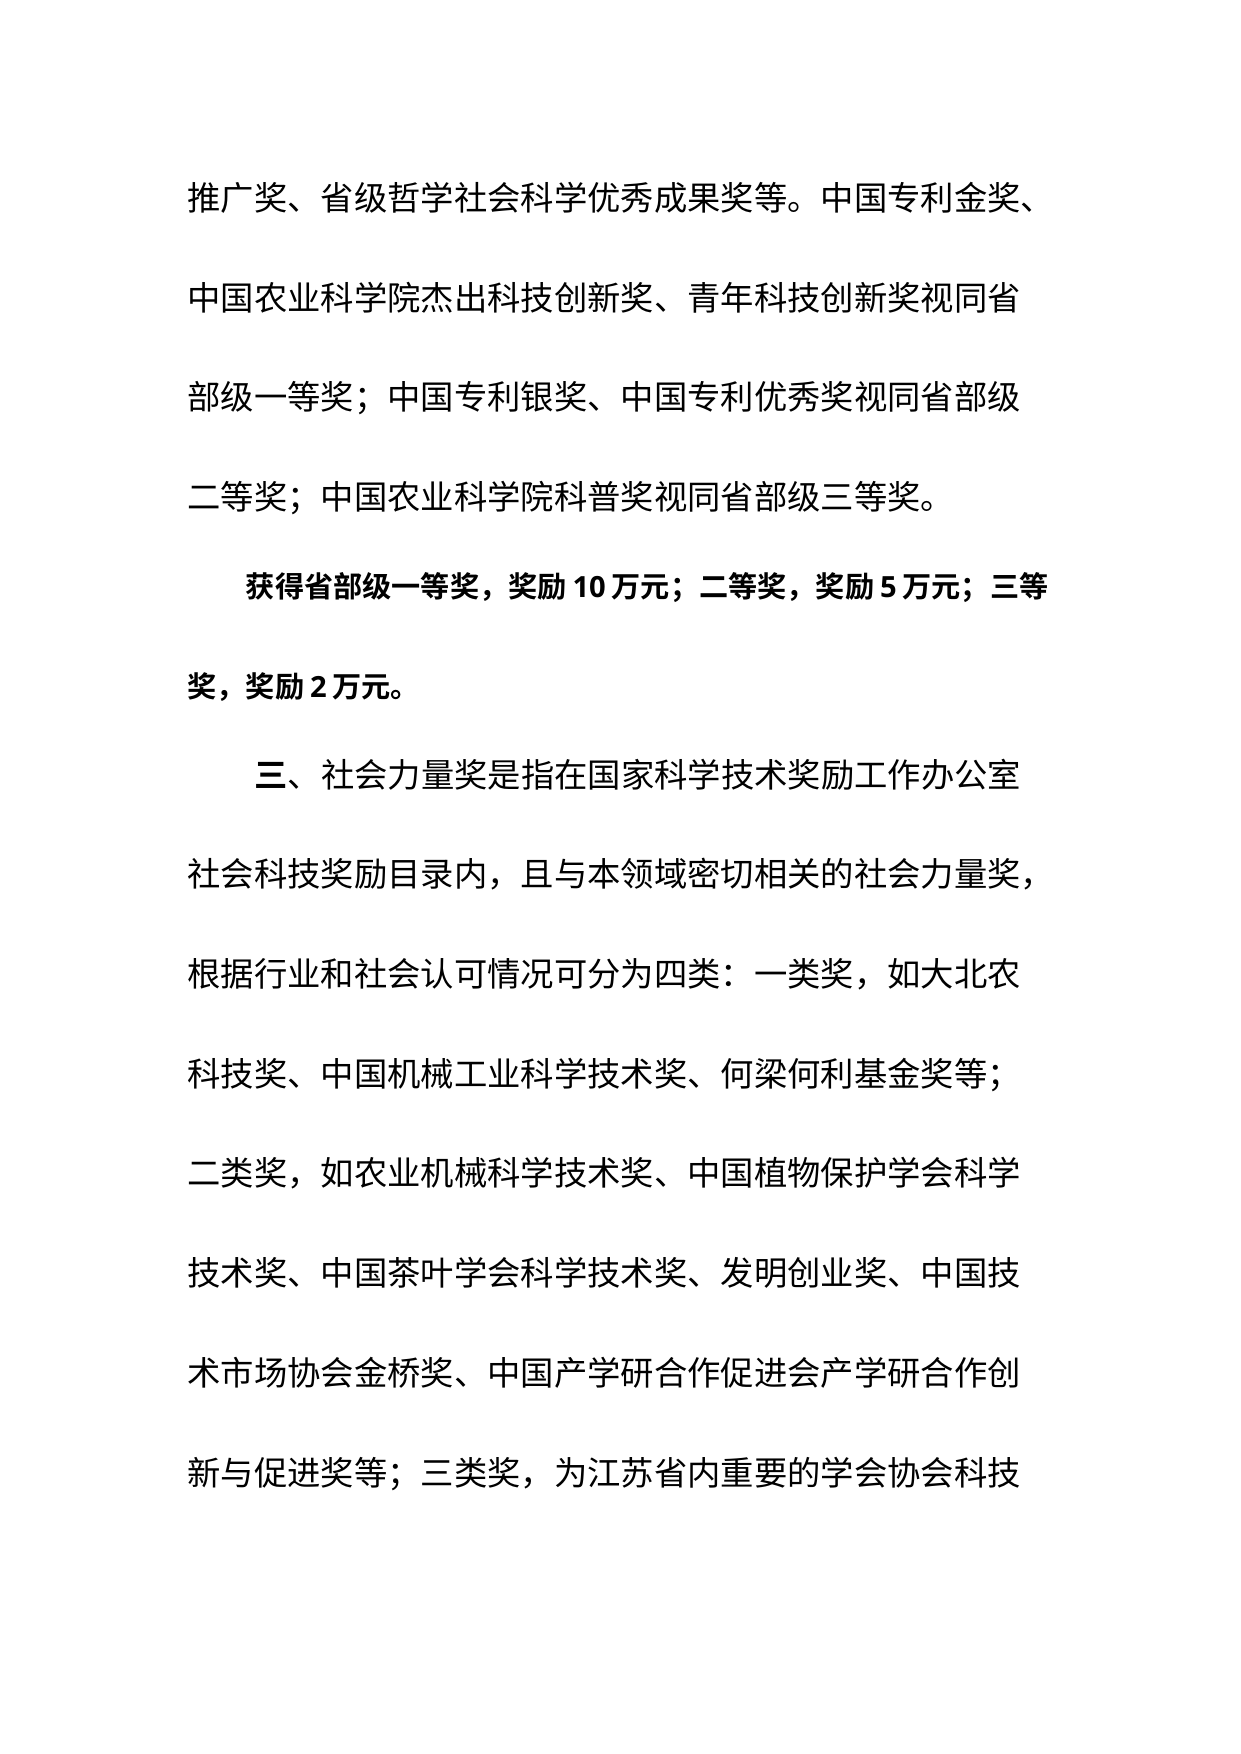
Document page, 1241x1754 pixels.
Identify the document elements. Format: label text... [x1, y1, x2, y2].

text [187, 739, 1053, 1504]
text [187, 162, 1053, 528]
text 获得省部级一等奖，奖励10万元；二等奖，奖励5万元；三等奖，奖励2万元。 [187, 552, 1053, 718]
